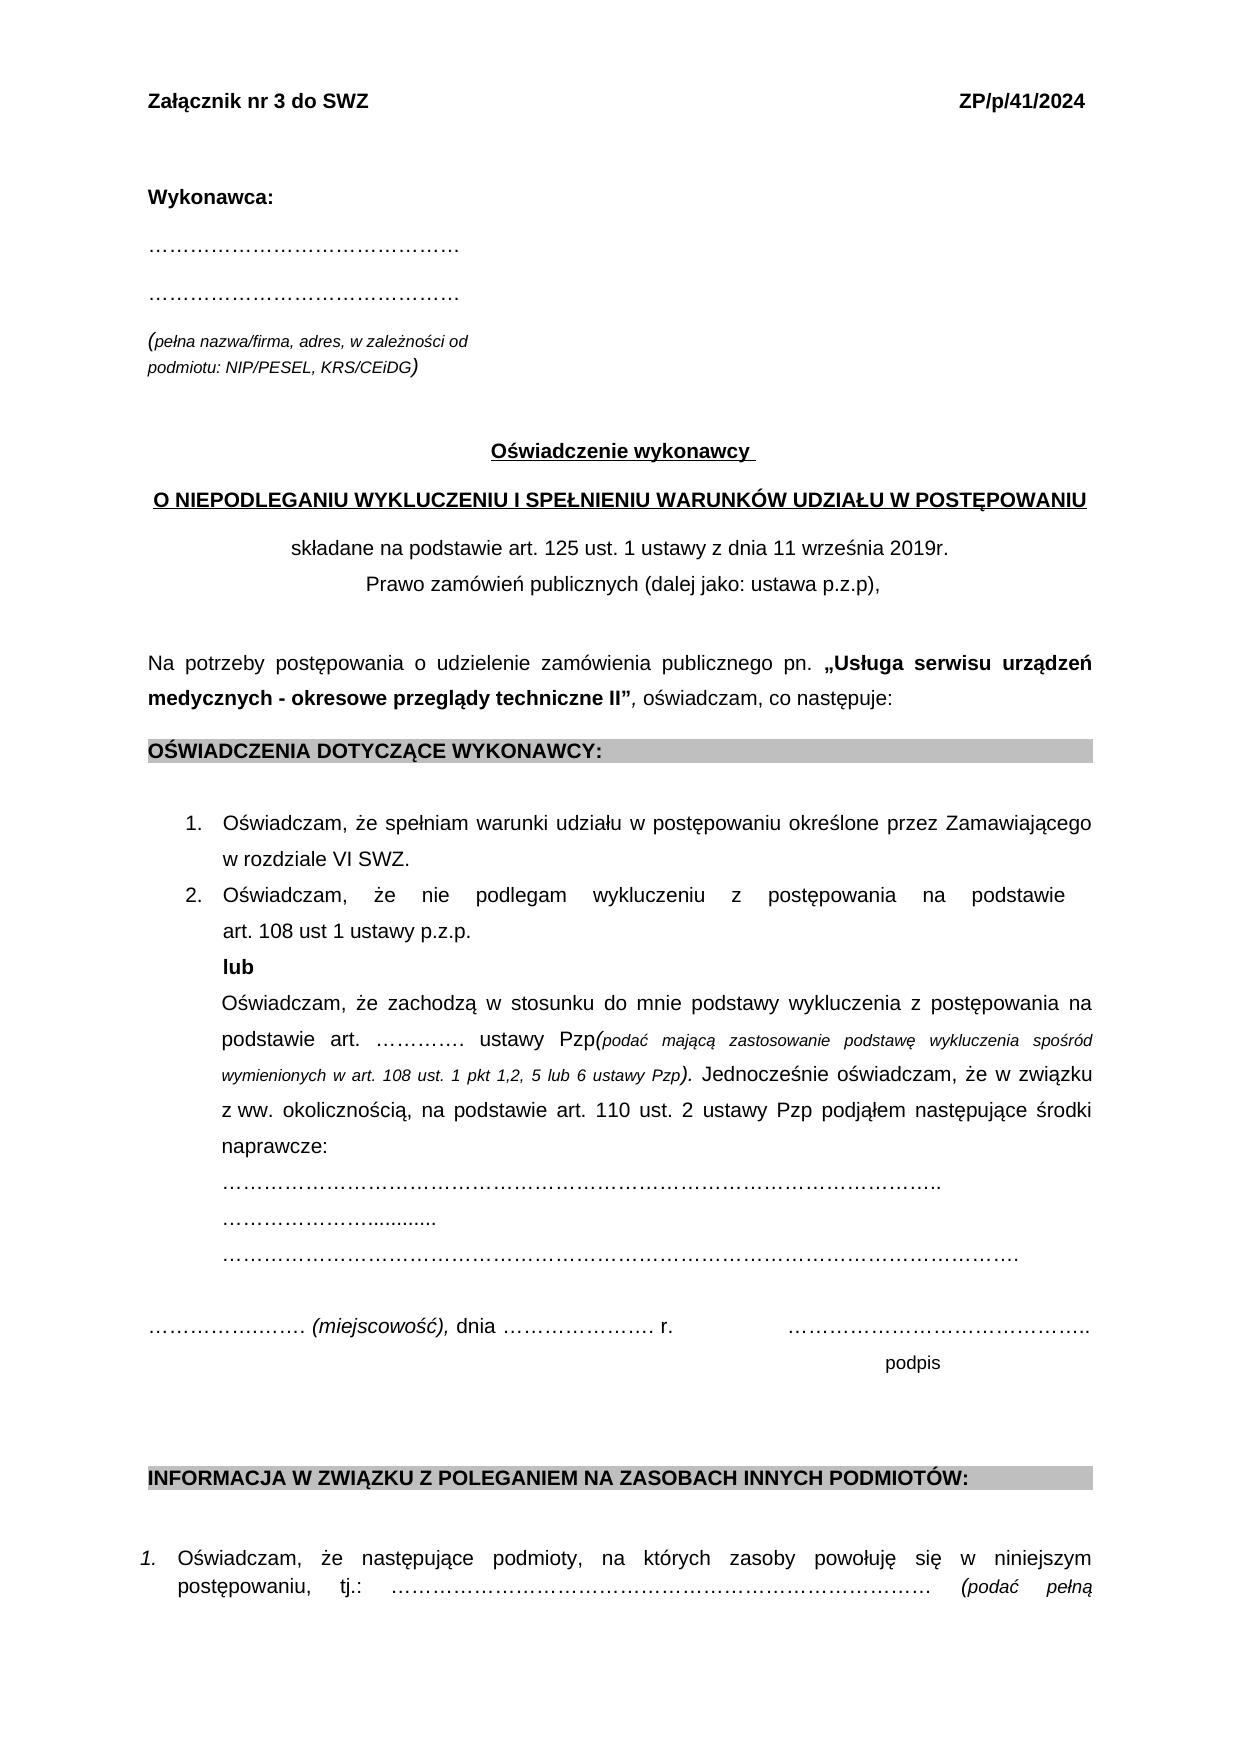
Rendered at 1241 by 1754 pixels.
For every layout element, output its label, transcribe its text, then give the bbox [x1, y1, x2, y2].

text OŚWIADCZENIA DOTYCZĄCE WYKONAWCY: [148, 739, 1093, 763]
text O NIEPODLEGANIU WYKLUCZENIU I SPEŁNIENIU WARUNKÓW UDZIAŁU W POSTĘPOWANIU [148, 487, 1093, 511]
list lub [223, 954, 1093, 978]
text Wykonawca: [148, 184, 1093, 208]
text Załącznik nr 3 do SWZ ZP/p/41/2024 [148, 89, 1093, 113]
text składane na podstawie art. 125 ust. 1 ustawy z dnia 11 września 2019r. [148, 536, 1093, 560]
list Oświadczam, że nie podlegam wykluczeniu z postępowania na podstawie art. 108 ust 1 ustawy p.z.p. [185, 883, 1093, 942]
text …………………………………………………………………………………………..…………………............……………………………………………………………………………………………………. [221, 1170, 1093, 1266]
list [140, 1546, 1093, 1597]
text INFORMACJA W ZWIĄZKU Z POLEGANIEM NA ZASOBACH INNYCH PODMIOTÓW: [148, 1466, 1093, 1490]
text ……………………………………………………………………………… [148, 232, 472, 304]
text …………….……. (miejscowość), dnia …………………. r. …………………………………….. podpis [148, 1314, 1093, 1374]
text Na potrzeby postępowania o udzielenie zamówienia publicznego pn. „Usługa serwisu urządzeń medycznych - okresowe przeglądy techniczne II”, oświadczam, co następuje: [148, 650, 1093, 710]
text Oświadczam, że zachodzą w stosunku do mnie podstawy wykluczenia z postępowania na podstawie art. …………. ustawy Pzp(podać mającą zastosowanie podstawę wykluczenia spośród wymienionych w art. 108 ust. 1 pkt 1,2, 5 lub 6 ustawy Pzp). Jednocześnie oświadczam, że w związku z ww. okolicznością, na podstawie art. 110 ust. 2 ustawy Pzp podjąłem następujące środki naprawcze: [221, 990, 1093, 1158]
text Prawo zamówień publicznych (dalej jako: ustawa p.z.p), [148, 572, 1093, 596]
text Oświadczenie wykonawcy [148, 439, 1093, 463]
list Oświadczam, że spełniam warunki udziału w postępowaniu określone przez Zamawiającego w rozdziale VI SWZ. [185, 811, 1093, 871]
text (pełna nazwa/firma, adres, w zależności od podmiotu: NIP/PESEL, KRS/CEiDG) [148, 328, 472, 378]
